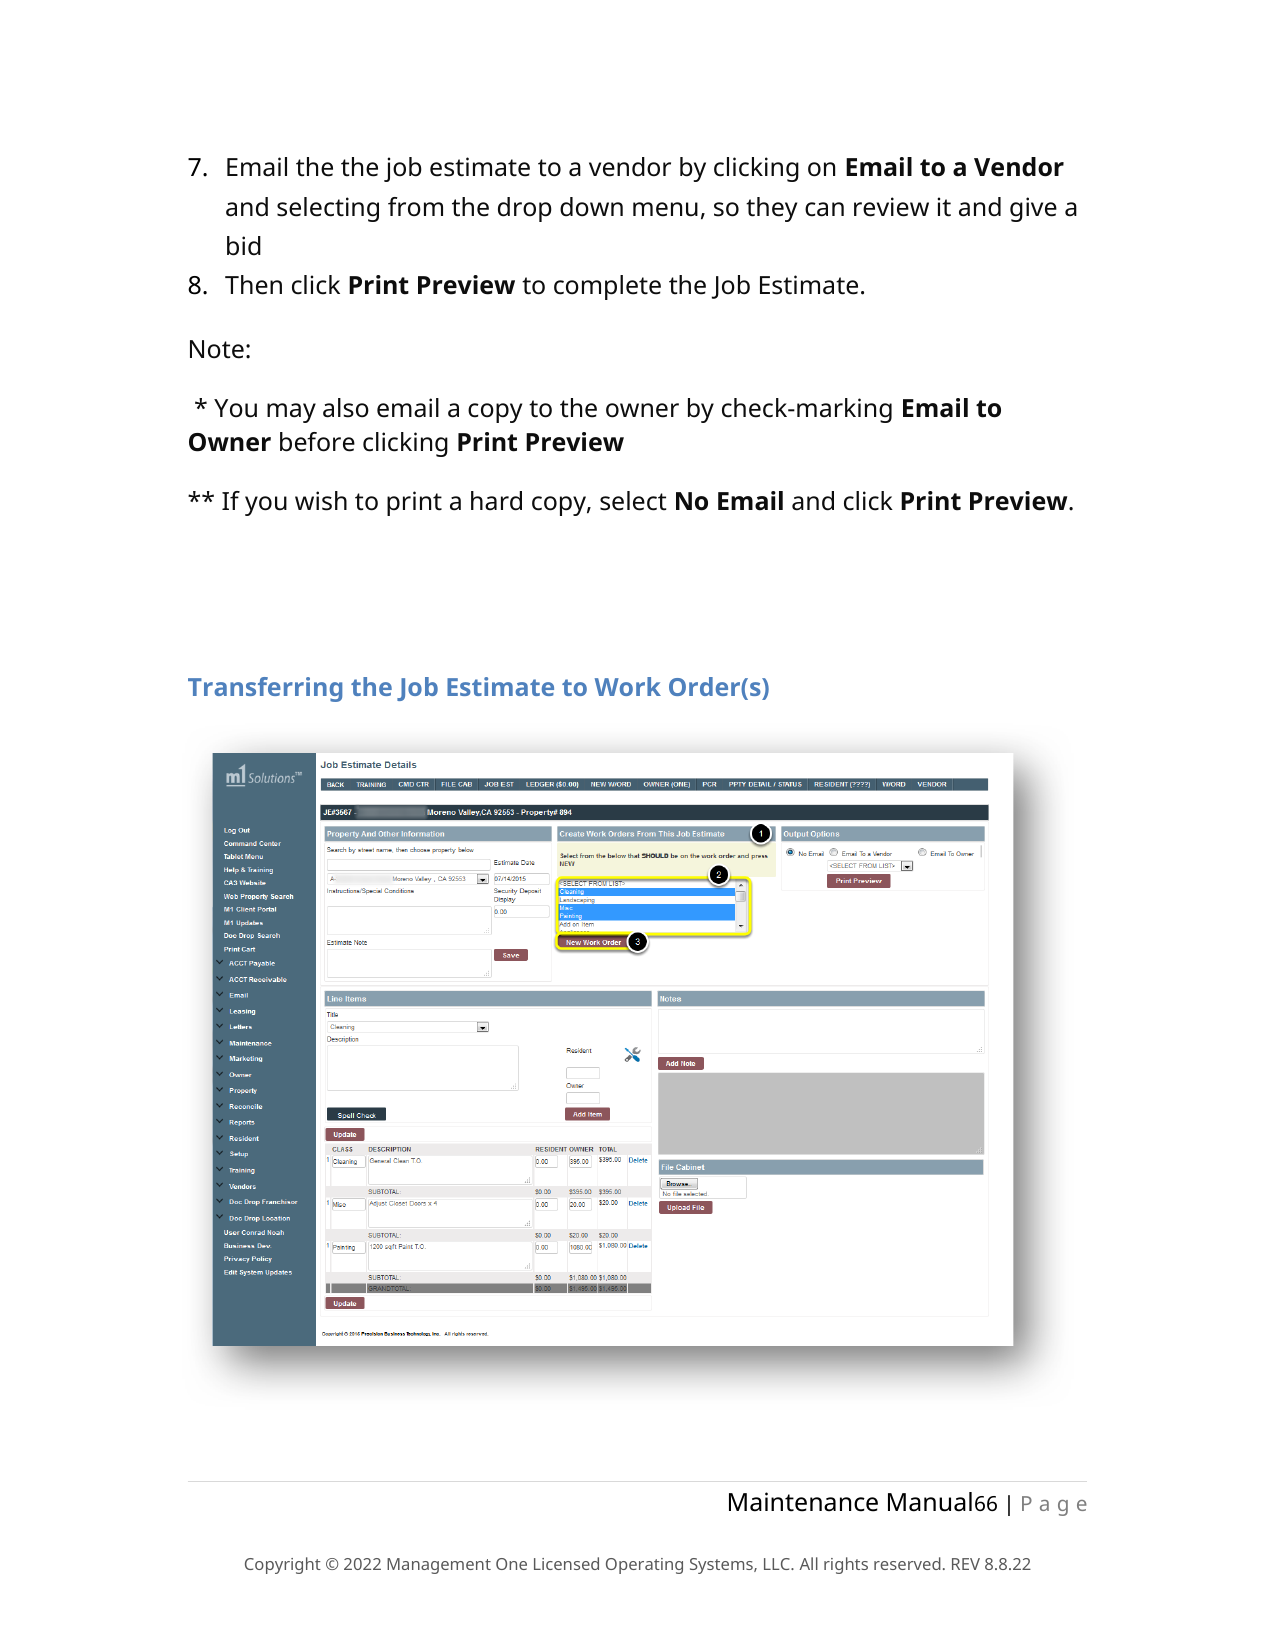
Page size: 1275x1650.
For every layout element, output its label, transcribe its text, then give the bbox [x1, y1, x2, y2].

subtitle Transferring the Job Estimate to Work Order(s) [187, 669, 1087, 703]
text Note: [187, 332, 1087, 366]
picture [212, 753, 1014, 1346]
list Then click Print Preview to complete the Job Estimate. [187, 267, 1087, 302]
text ** If you wish to print a hard copy, select No Email and click Print Preview. [187, 484, 1087, 518]
text * You may also email a copy to the owner by check-marking Email to Owner before clicking Print Preview [187, 391, 1087, 459]
list Email the the job estimate to a vendor by clicking on Email to a Vendor and selecting from the drop down menu, so they can review it and give a bid [187, 150, 1087, 262]
